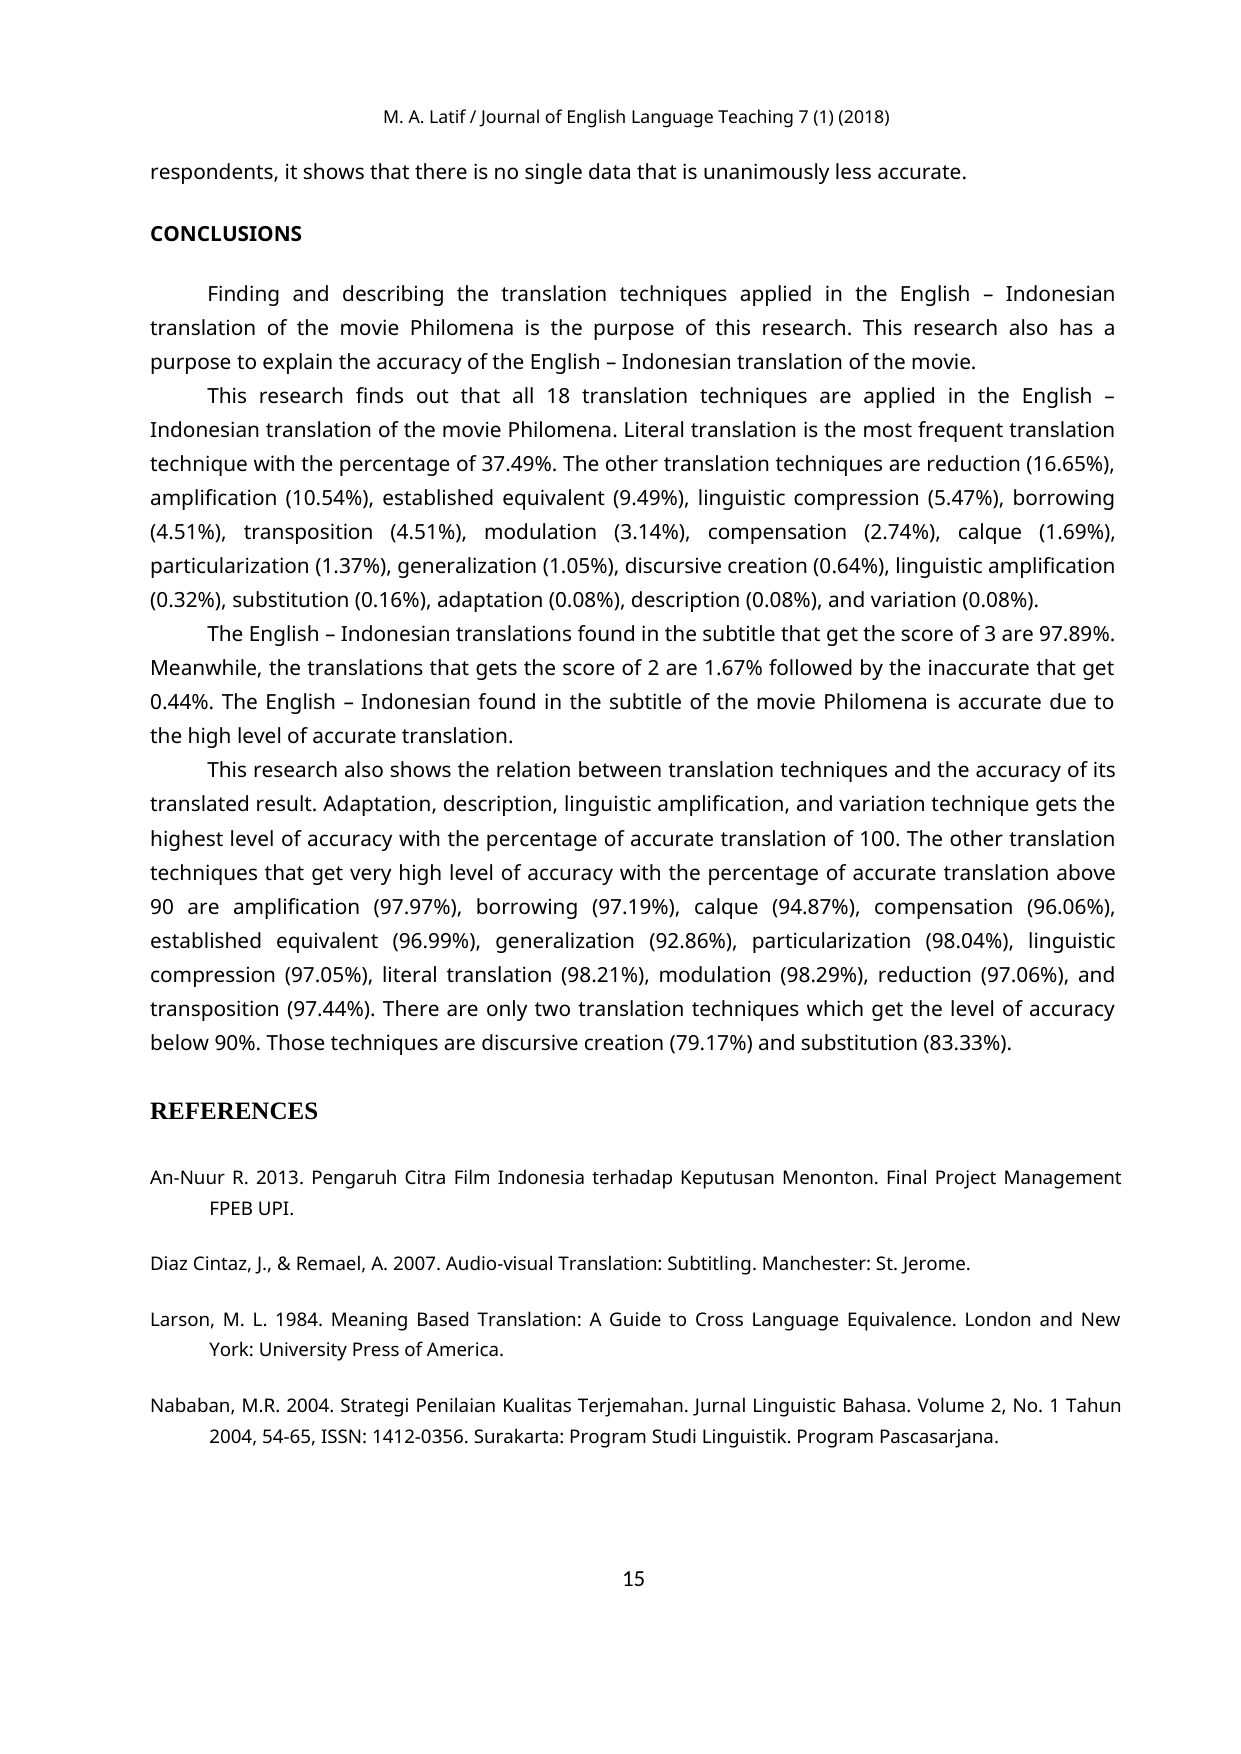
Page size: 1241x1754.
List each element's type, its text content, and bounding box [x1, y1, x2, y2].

subtitle This research also shows the relation between translation techniques and the accuracy of its translated result. Adaptation, description, linguistic amplification, and variation technique gets the highest level of accuracy with the percentage of accurate translation of 100. The other translation techniques that get very high level of accuracy with the percentage of accurate translation above 90 are amplification (97.97%), borrowing (97.19%), calque (94.87%), compensation (96.06%), established equivalent (96.99%), generalization (92.86%), particularization (98.04%), linguistic compression (97.05%), literal translation (98.21%), modulation (98.29%), reduction (97.06%), and transposition (97.44%). There are only two translation techniques which get the level of accuracy below 90%. Those techniques are discursive creation (79.17%) and substitution (83.33%). [150, 756, 1117, 1056]
subtitle Diaz Cintaz, J., & Remael, A. 2007. Audio-visual Translation: Subtitling. Manchester: St. Jerome. [150, 1251, 1123, 1276]
subtitle An-Nuur R. 2013. Pengaruh Citra Film Indonesia terhadap Keputusan Menonton. Final Project Management FPEB UPI. [150, 1164, 1123, 1220]
text REFERENCES [150, 1096, 1117, 1125]
subtitle CONCLUSIONS [150, 219, 1117, 248]
subtitle The English – Indonesian translations found in the subtitle that get the score of 3 are 97.89%. Meanwhile, the translations that gets the score of 2 are 1.67% followed by the inaccurate that get 0.44%. The English – Indonesian found in the subtitle of the movie Philomena is accurate due to the high level of accurate translation. [150, 619, 1117, 750]
subtitle This research finds out that all 18 translation techniques are applied in the English – Indonesian translation of the movie Philomena. Literal translation is the most frequent translation technique with the percentage of 37.49%. The other translation techniques are reduction (16.65%), amplification (10.54%), established equivalent (9.49%), linguistic compression (5.47%), borrowing (4.51%), transposition (4.51%), modulation (3.14%), compensation (2.74%), calque (1.69%), particularization (1.37%), generalization (1.05%), discursive creation (0.64%), linguistic amplification (0.32%), substitution (0.16%), adaptation (0.08%), description (0.08%), and variation (0.08%). [150, 381, 1117, 614]
subtitle Finding and describing the translation techniques applied in the English – Indonesian translation of the movie Philomena is the purpose of this research. This research also has a purpose to explain the accuracy of the English – Indonesian translation of the movie. [150, 279, 1117, 375]
subtitle Larson, M. L. 1984. Meaning Based Translation: A Guide to Cross Language Equivalence. London and New York: University Press of America. [150, 1306, 1123, 1362]
subtitle Nababan, M.R. 2004. Strategi Penilaian Kualitas Terjemahan. Jurnal Linguistic Bahasa. Volume 2, No. 1 Tahun 2004, 54-65, ISSN: 1412-0356. Surakarta: Program Studi Linguistik. Program Pascasarjana. [150, 1392, 1123, 1448]
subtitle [150, 157, 1117, 186]
